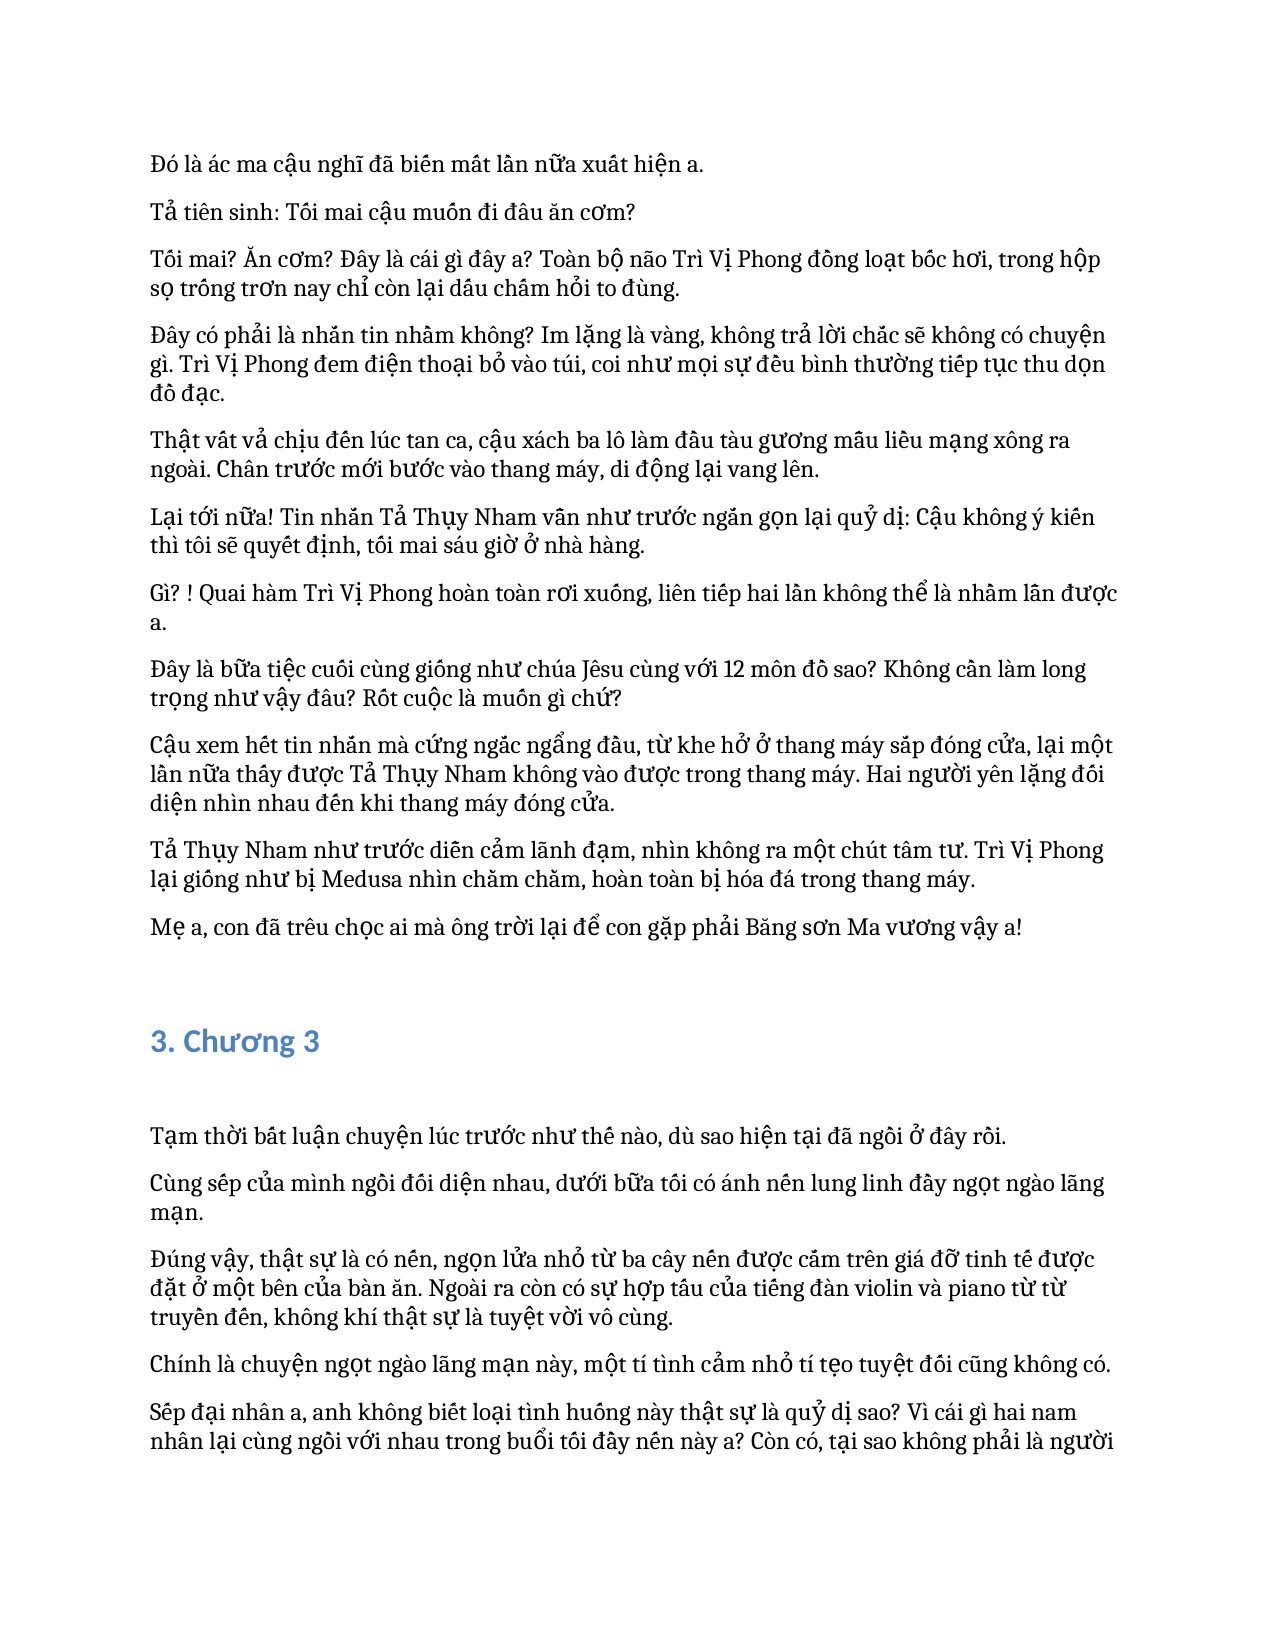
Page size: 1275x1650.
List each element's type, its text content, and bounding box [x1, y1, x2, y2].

text Đây có phải là nhắn tin nhầm không? Im lặng là vàng, không trả lời chắc sẽ không có chuyện gì. Trì Vị Phong đem điện thoại bỏ vào túi, coi như mọi sự đều bình thường tiếp tục thu dọn đồ đạc. [150, 321, 1125, 407]
text Gì? ! Quai hàm Trì Vị Phong hoàn toàn rơi xuống, liên tiếp hai lần không thể là nhầm lẫn được a. [150, 579, 1125, 636]
text Cùng sếp của mình ngồi đối diện nhau, dưới bữa tối có ánh nến lung linh đầy ngọt ngào lãng mạn. [150, 1169, 1125, 1227]
text Đây là bữa tiệc cuối cùng giống như chúa Jêsu cùng với 12 môn đồ sao? Không cần làm long trọng như vậy đâu? Rốt cuộc là muốn gì chứ? [150, 655, 1125, 712]
text Cậu xem hết tin nhắn mà cứng ngắc ngẩng đầu, từ khe hở ở thang máy sắp đóng cửa, lại một lần nữa thấy được Tả Thụy Nham không vào được trong thang máy. Hai người yên lặng đối diện nhìn nhau đến khi thang máy đóng cửa. [150, 731, 1125, 817]
text Đúng vậy, thật sự là có nến, ngọn lửa nhỏ từ ba cây nến được cắm trên giá đỡ tinh tế được đặt ở một bên của bàn ăn. Ngoài ra còn có sự hợp tấu của tiếng đàn violin và piano từ từ truyền đến, không khí thật sự là tuyệt vời vô cùng. [150, 1245, 1125, 1332]
text Thật vất vả chịu đến lúc tan ca, cậu xách ba lô làm đầu tàu gương mẫu liều mạng xông ra ngoài. Chân trước mới bước vào thang máy, di động lại vang lên. [150, 426, 1125, 484]
text Lại tới nữa! Tin nhắn Tả Thụy Nham vẫn như trước ngắn gọn lại quỷ dị: Cậu không ý kiến thì tôi sẽ quyết định, tối mai sáu giờ ở nhà hàng. [150, 502, 1125, 560]
text Tạm thời bất luận chuyện lúc trước như thế nào, dù sao hiện tại đã ngồi ở đây rồi. [150, 1064, 1125, 1150]
text Tả Thụy Nham như trước diễn cảm lãnh đạm, nhìn không ra một chút tâm tư. Trì Vị Phong lại giống như bị Medusa nhìn chằm chằm, hoàn toàn bị hóa đá trong thang máy. [150, 836, 1125, 894]
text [150, 1398, 1125, 1455]
text Đó là ác ma cậu nghĩ đã biến mất lần nữa xuất hiện a. [150, 150, 1125, 179]
text Chính là chuyện ngọt ngào lãng mạn này, một tí tình cảm nhỏ tí tẹo tuyệt đối cũng không có. [150, 1350, 1125, 1379]
subtitle 3. Chương 3 [150, 1019, 1125, 1060]
text Mẹ a, con đã trêu chọc ai mà ông trời lại để con gặp phải Băng sơn Ma vương vậy a! [150, 912, 1125, 999]
text Tả tiên sinh: Tối mai cậu muốn đi đâu ăn cơm? [150, 197, 1125, 226]
text Tối mai? Ăn cơm? Đây là cái gì đây a? Toàn bộ não Trì Vị Phong đồng loạt bốc hơi, trong hộp sọ trống trơn nay chỉ còn lại dấu chấm hỏi to đùng. [150, 245, 1125, 302]
